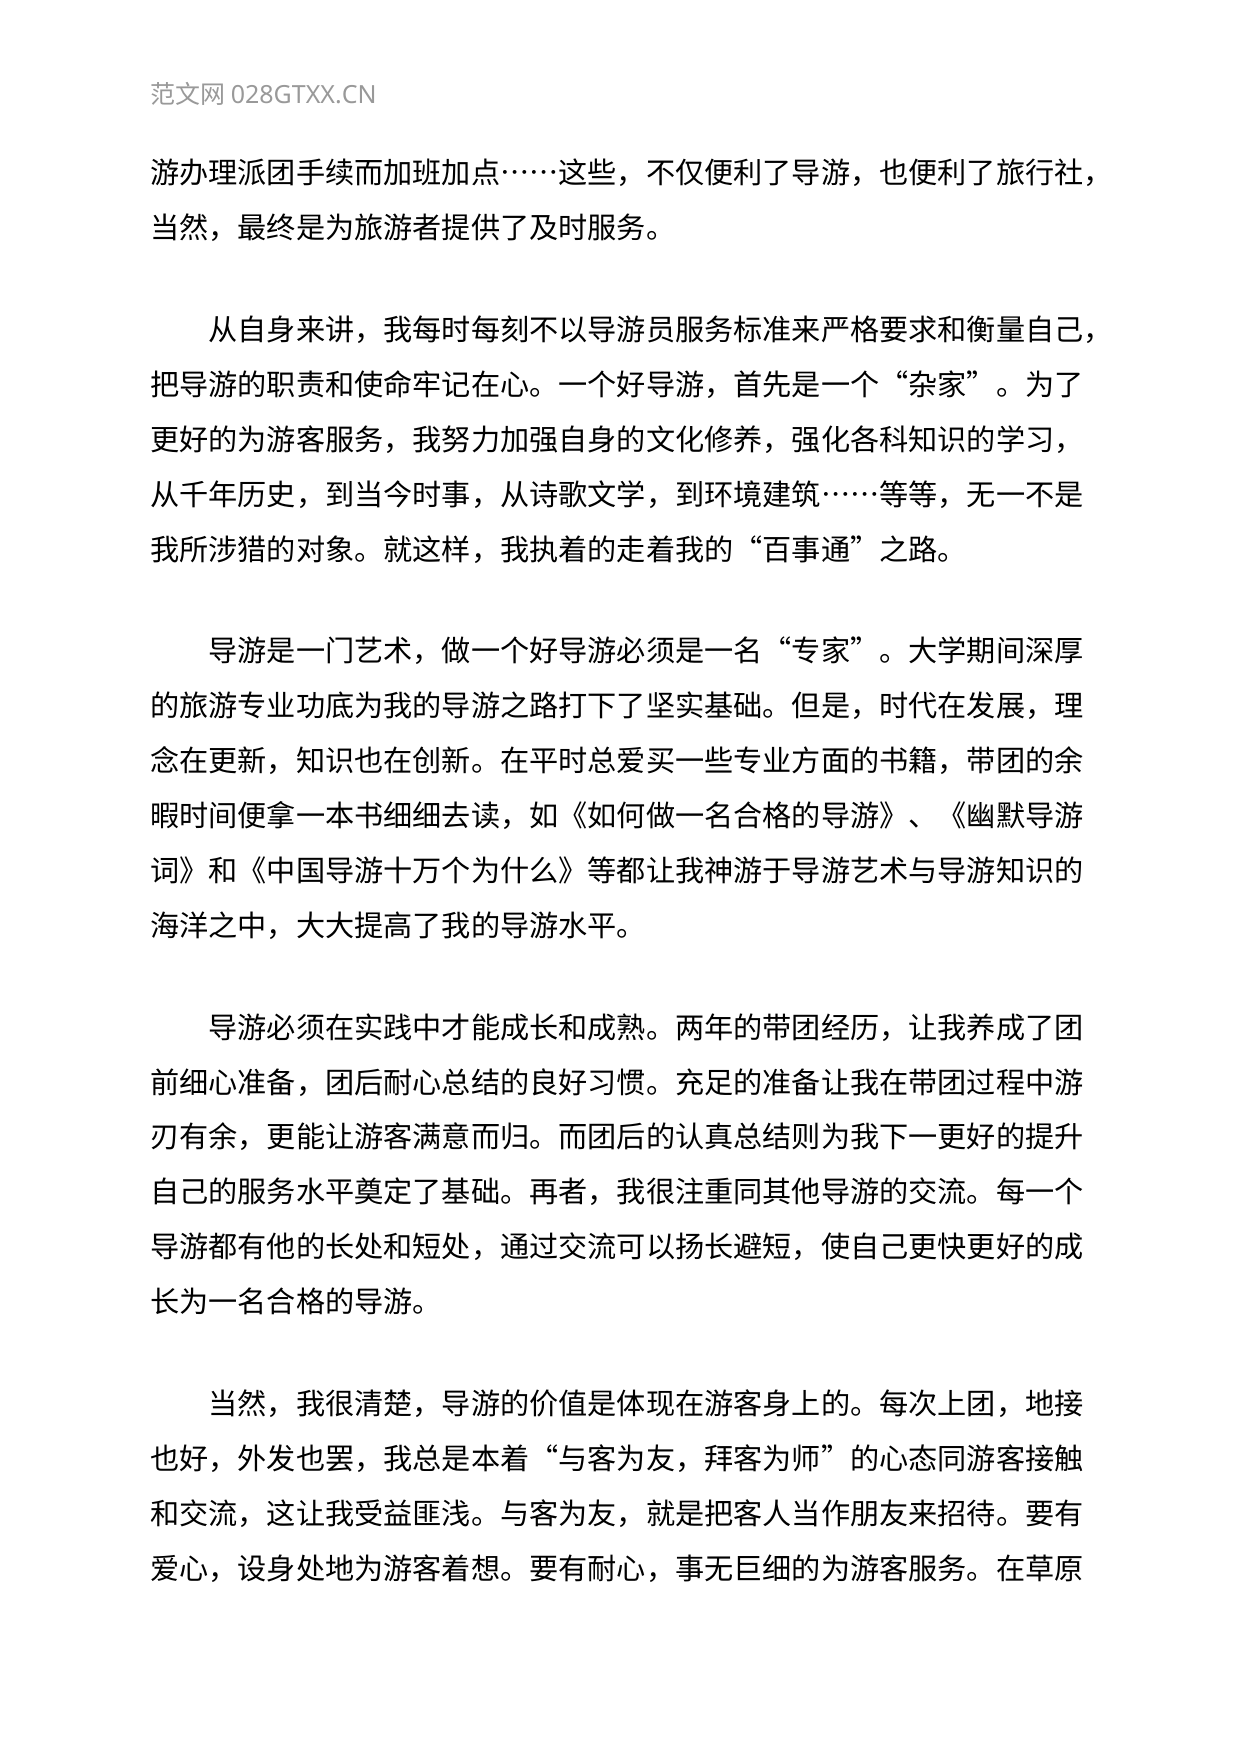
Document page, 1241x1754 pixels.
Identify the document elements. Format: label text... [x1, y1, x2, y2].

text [150, 1381, 1090, 1587]
text 导游是一门艺术，做一个好导游必须是一名“专家”。大学期间深厚的旅游专业功底为我的导游之路打下了坚实基础。但是，时代在发展，理念在更新，知识也在创新。在平时总爱买一些专业方面的书籍，带团的余暇时间便拿一本书细细去读，如《如何做一名合格的导游》、《幽默导游词》和《中国导游十万个为什么》等都让我神游于导游艺术与导游知识的海洋之中，大大提高了我的导游水平。 [150, 628, 1090, 945]
text 导游必须在实践中才能成长和成熟。两年的带团经历，让我养成了团前细心准备，团后耐心总结的良好习惯。充足的准备让我在带团过程中游刃有余，更能让游客满意而归。而团后的认真总结则为我下一更好的提升自己的服务水平奠定了基础。再者，我很注重同其他导游的交流。每一个导游都有他的长处和短处，通过交流可以扬长避短，使自己更快更好的成长为一名合格的导游。 [150, 1004, 1090, 1321]
text 从自身来讲，我每时每刻不以导游员服务标准来严格要求和衡量自己，把导游的职责和使命牢记在心。一个好导游，首先是一个“杂家”。为了更好的为游客服务，我努力加强自身的文化修养，强化各科知识的学习，从千年历史，到当今时事，从诗歌文学，到环境建筑……等等，无一不是我所涉猎的对象。就这样，我执着的走着我的“百事通”之路。 [150, 307, 1090, 568]
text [150, 150, 1090, 247]
